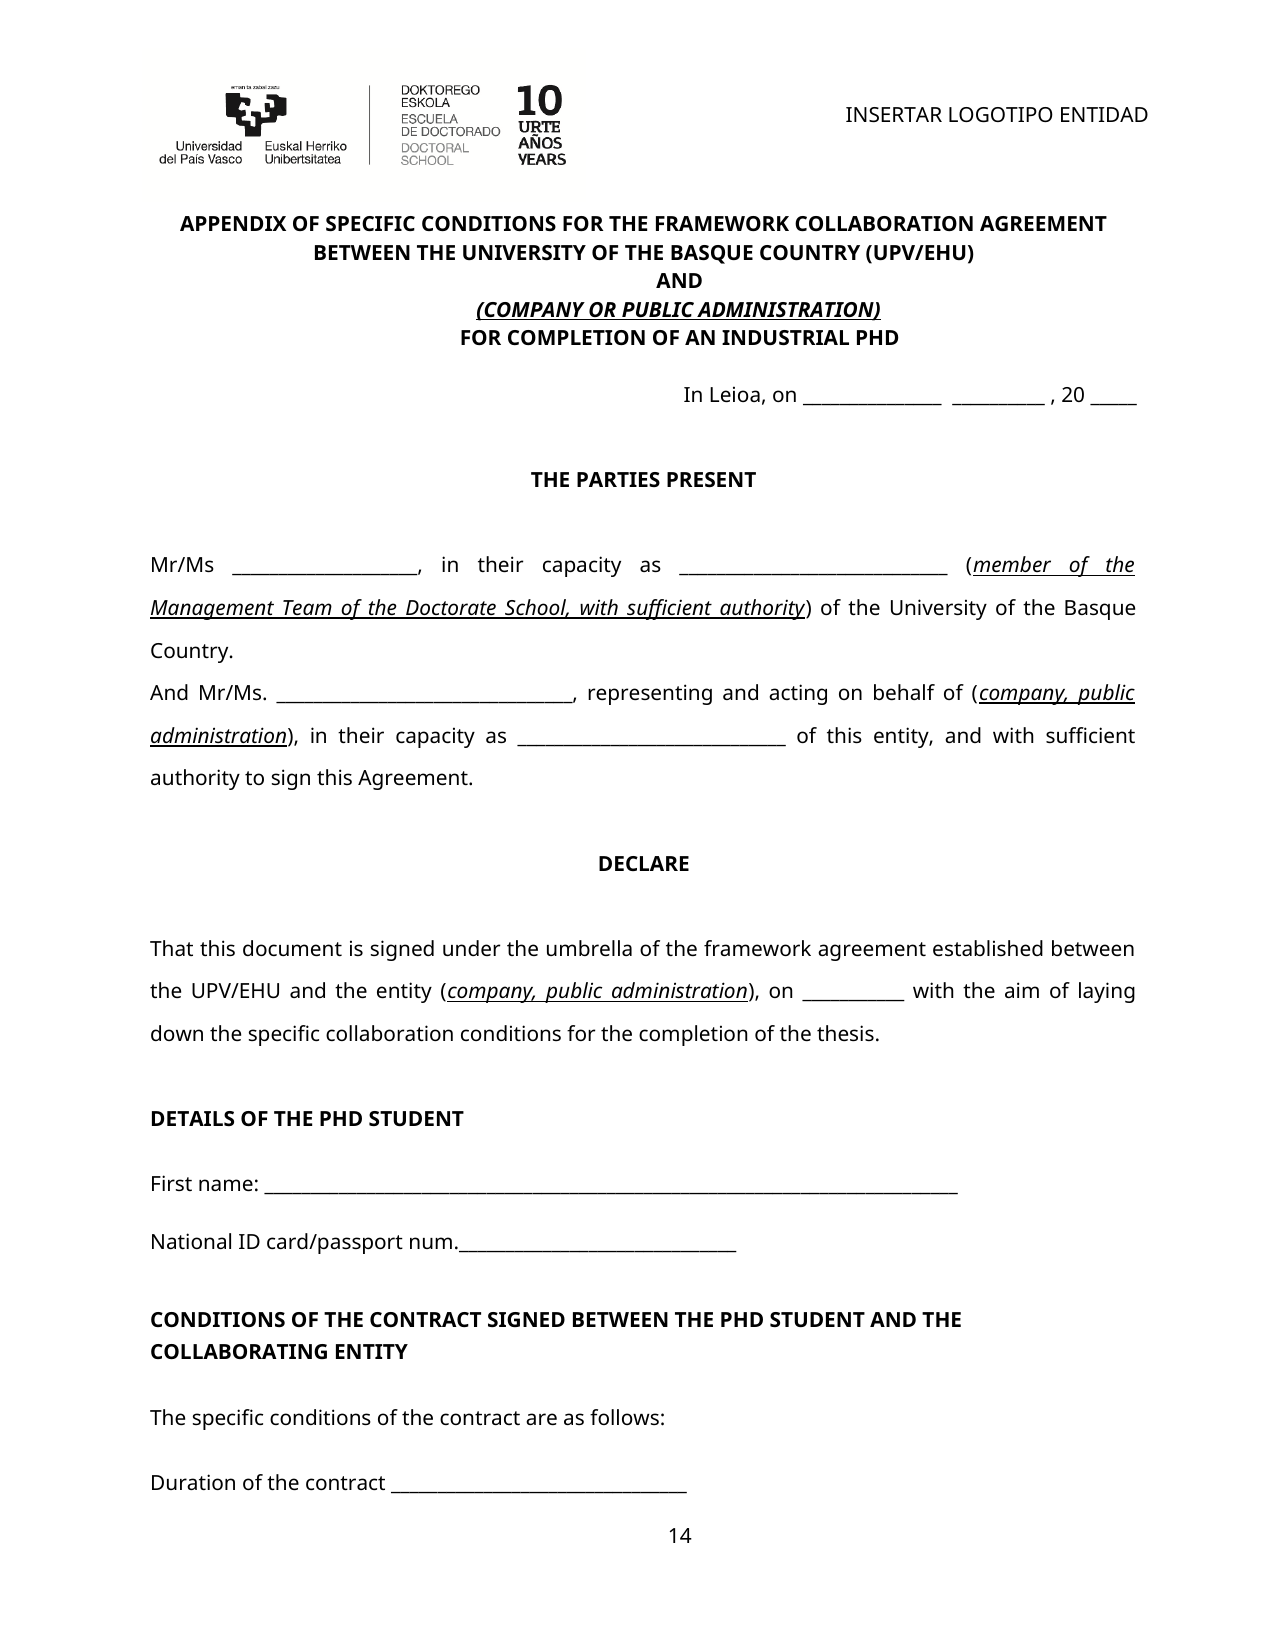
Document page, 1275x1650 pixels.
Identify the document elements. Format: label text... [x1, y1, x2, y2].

text In Leioa, on _______________ __________ , 20 _____ [150, 380, 1137, 408]
text National ID card/passport num.______________________________ [150, 1227, 1137, 1256]
text The specific conditions of the contract are as follows: [150, 1403, 1137, 1431]
text Duration of the contract ________________________________ [150, 1468, 1137, 1496]
text THE PARTIES PRESENT [150, 465, 1137, 494]
text That this document is signed under the umbrella of the framework agreement established between the UPV/EHU and the entity (company, public administration), on ___________ with the aim of laying down the specific collaboration conditions for the completion of the thesis. [150, 934, 1137, 1048]
text DECLARE [150, 849, 1137, 877]
text AND [150, 266, 1137, 295]
text (COMPANY OR PUBLIC ADMINISTRATION) [150, 295, 1137, 323]
text DETAILS OF THE PHD STUDENT [150, 1104, 1137, 1133]
picture [142, 48, 586, 202]
text FOR COMPLETION OF AN INDUSTRIAL PHD [150, 323, 1137, 352]
text And Mr/Ms. ________________________________, representing and acting on behalf of (company, public administration), in their capacity as _____________________________ of this entity, and with sufficient authority to sign this Agreement. [150, 678, 1137, 792]
text CONDITIONS OF THE CONTRACT SIGNED BETWEEN THE PHD STUDENT AND THE COLLABORATING ENTITY [150, 1305, 1137, 1366]
text APPENDIX OF SPECIFIC CONDITIONS FOR THE FRAMEWORK COLLABORATION AGREEMENT BETWEEN THE UNIVERSITY OF THE BASQUE COUNTRY (UPV/EHU) [150, 209, 1137, 266]
text Mr/Ms ____________________, in their capacity as _____________________________ (member of the Management Team of the Doctorate School, with sufficient authority) of the University of the Basque Country. [150, 551, 1137, 664]
text First name: ___________________________________________________________________________ [150, 1169, 1137, 1198]
